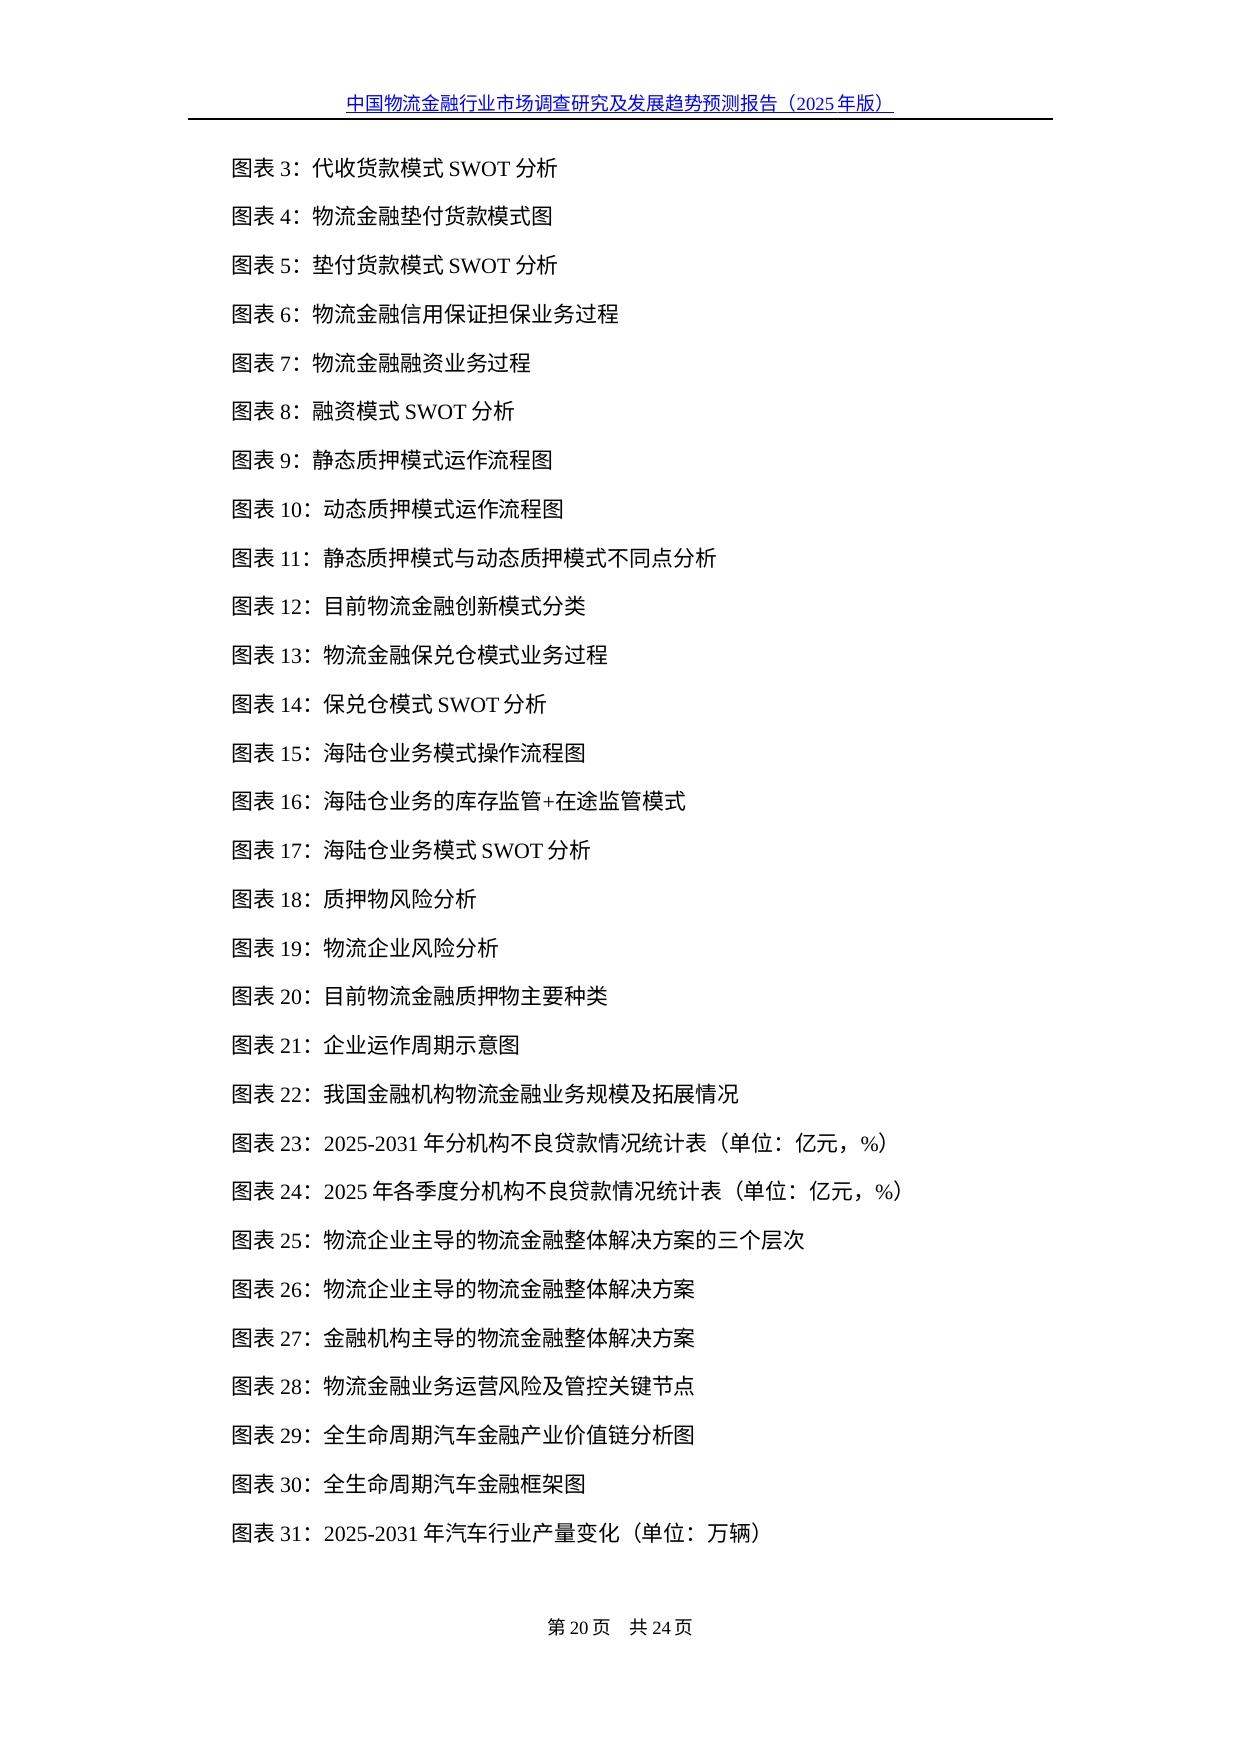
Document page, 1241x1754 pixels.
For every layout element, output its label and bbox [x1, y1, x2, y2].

text [187, 150, 1053, 1548]
